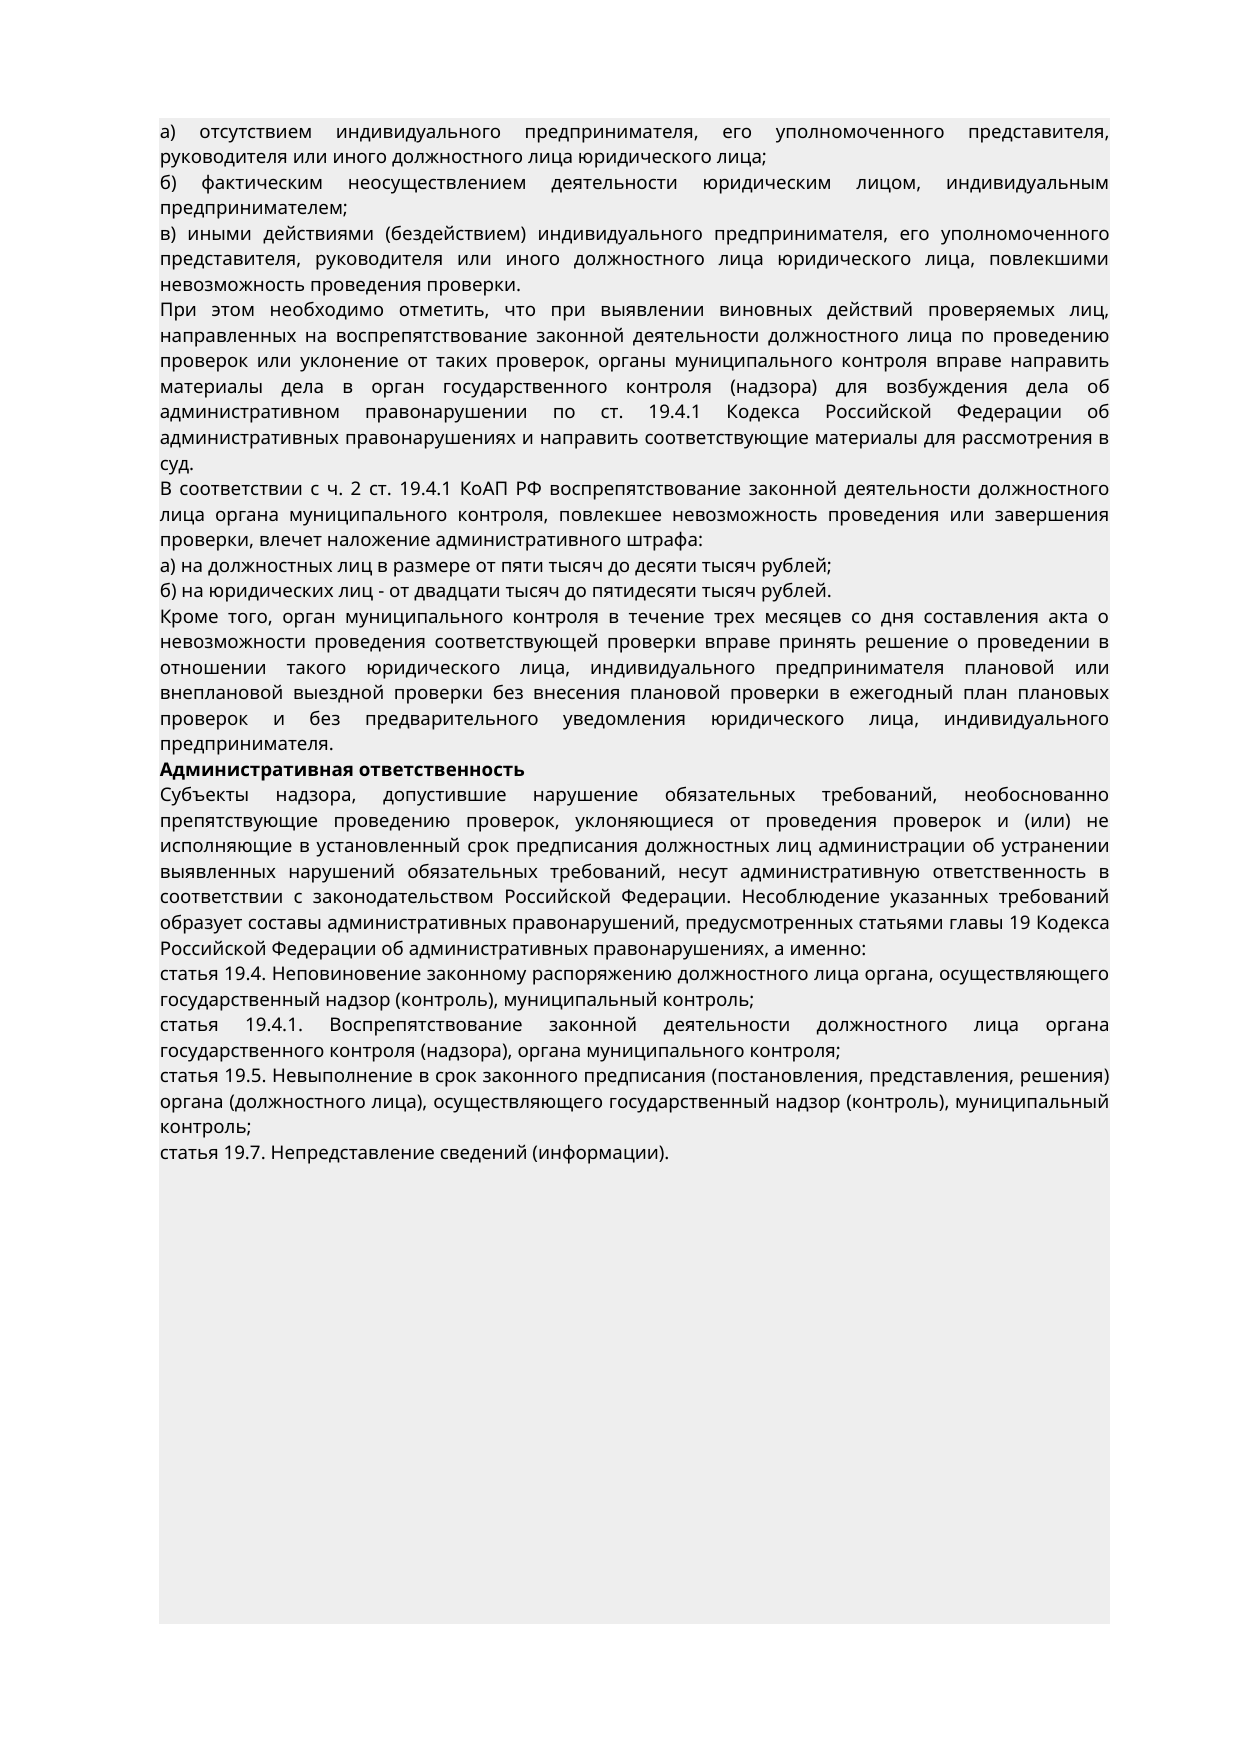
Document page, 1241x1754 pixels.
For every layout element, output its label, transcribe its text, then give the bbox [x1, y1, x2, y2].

text статья 19.4.1. Воспрепятствование законной деятельности должностного лица органа государственного контроля (надзора), органа муниципального контроля; [159, 1011, 1110, 1062]
text статья 19.7. Непредставление сведений (информации). [159, 1139, 1110, 1164]
text статья 19.5. Невыполнение в срок законного предписания (постановления, представления, решения) органа (должностного лица), осуществляющего государственный надзор (контроль), муниципальный контроль; [159, 1062, 1110, 1139]
text а) отсутствием индивидуального предпринимателя, его уполномоченного представителя, руководителя или иного должностного лица юридического лица; [159, 118, 1110, 169]
text б) фактическим неосуществлением деятельности юридическим лицом, индивидуальным предпринимателем; [159, 169, 1110, 220]
text Кроме того, орган муниципального контроля в течение трех месяцев со дня составления акта о невозможности проведения соответствующей проверки вправе принять решение о проведении в отношении такого юридического лица, индивидуального предпринимателя плановой или внеплановой выездной проверки без внесения плановой проверки в ежегодный план плановых проверок и без предварительного уведомления юридического лица, индивидуального предпринимателя. [159, 603, 1110, 756]
text Административная ответственность [159, 756, 1110, 782]
text При этом необходимо отметить, что при выявлении виновных действий проверяемых лиц, направленных на воспрепятствование законной деятельности должностного лица по проведению проверок или уклонение от таких проверок, органы муниципального контроля вправе направить материалы дела в орган государственного контроля (надзора) для возбуждения дела об административном правонарушении по ст. 19.4.1 Кодекса Российской Федерации об административных правонарушениях и направить соответствующие материалы для рассмотрения в суд. [159, 297, 1110, 475]
text статья 19.4. Неповиновение законному распоряжению должностного лица органа, осуществляющего государственный надзор (контроль), муниципальный контроль; [159, 960, 1110, 1011]
text в) иными действиями (бездействием) индивидуального предпринимателя, его уполномоченного представителя, руководителя или иного должностного лица юридического лица, повлекшими невозможность проведения проверки. [159, 220, 1110, 297]
text б) на юридических лиц - от двадцати тысяч до пятидесяти тысяч рублей. [159, 577, 1110, 603]
text а) на должностных лиц в размере от пяти тысяч до десяти тысяч рублей; [159, 552, 1110, 577]
text В соответствии с ч. 2 ст. 19.4.1 КоАП РФ воспрепятствование законной деятельности должностного лица органа муниципального контроля, повлекшее невозможность проведения или завершения проверки, влечет наложение административного штрафа: [159, 475, 1110, 552]
text Субъекты надзора, допустившие нарушение обязательных требований, необоснованно препятствующие проведению проверок, уклоняющиеся от проведения проверок и (или) не исполняющие в установленный срок предписания должностных лиц администрации об устранении выявленных нарушений обязательных требований, несут административную ответственность в соответствии с законодательством Российской Федерации. Несоблюдение указанных требований образует составы административных правонарушений, предусмотренных статьями главы 19 Кодекса Российской Федерации об административных правонарушениях, а именно: [159, 782, 1110, 960]
